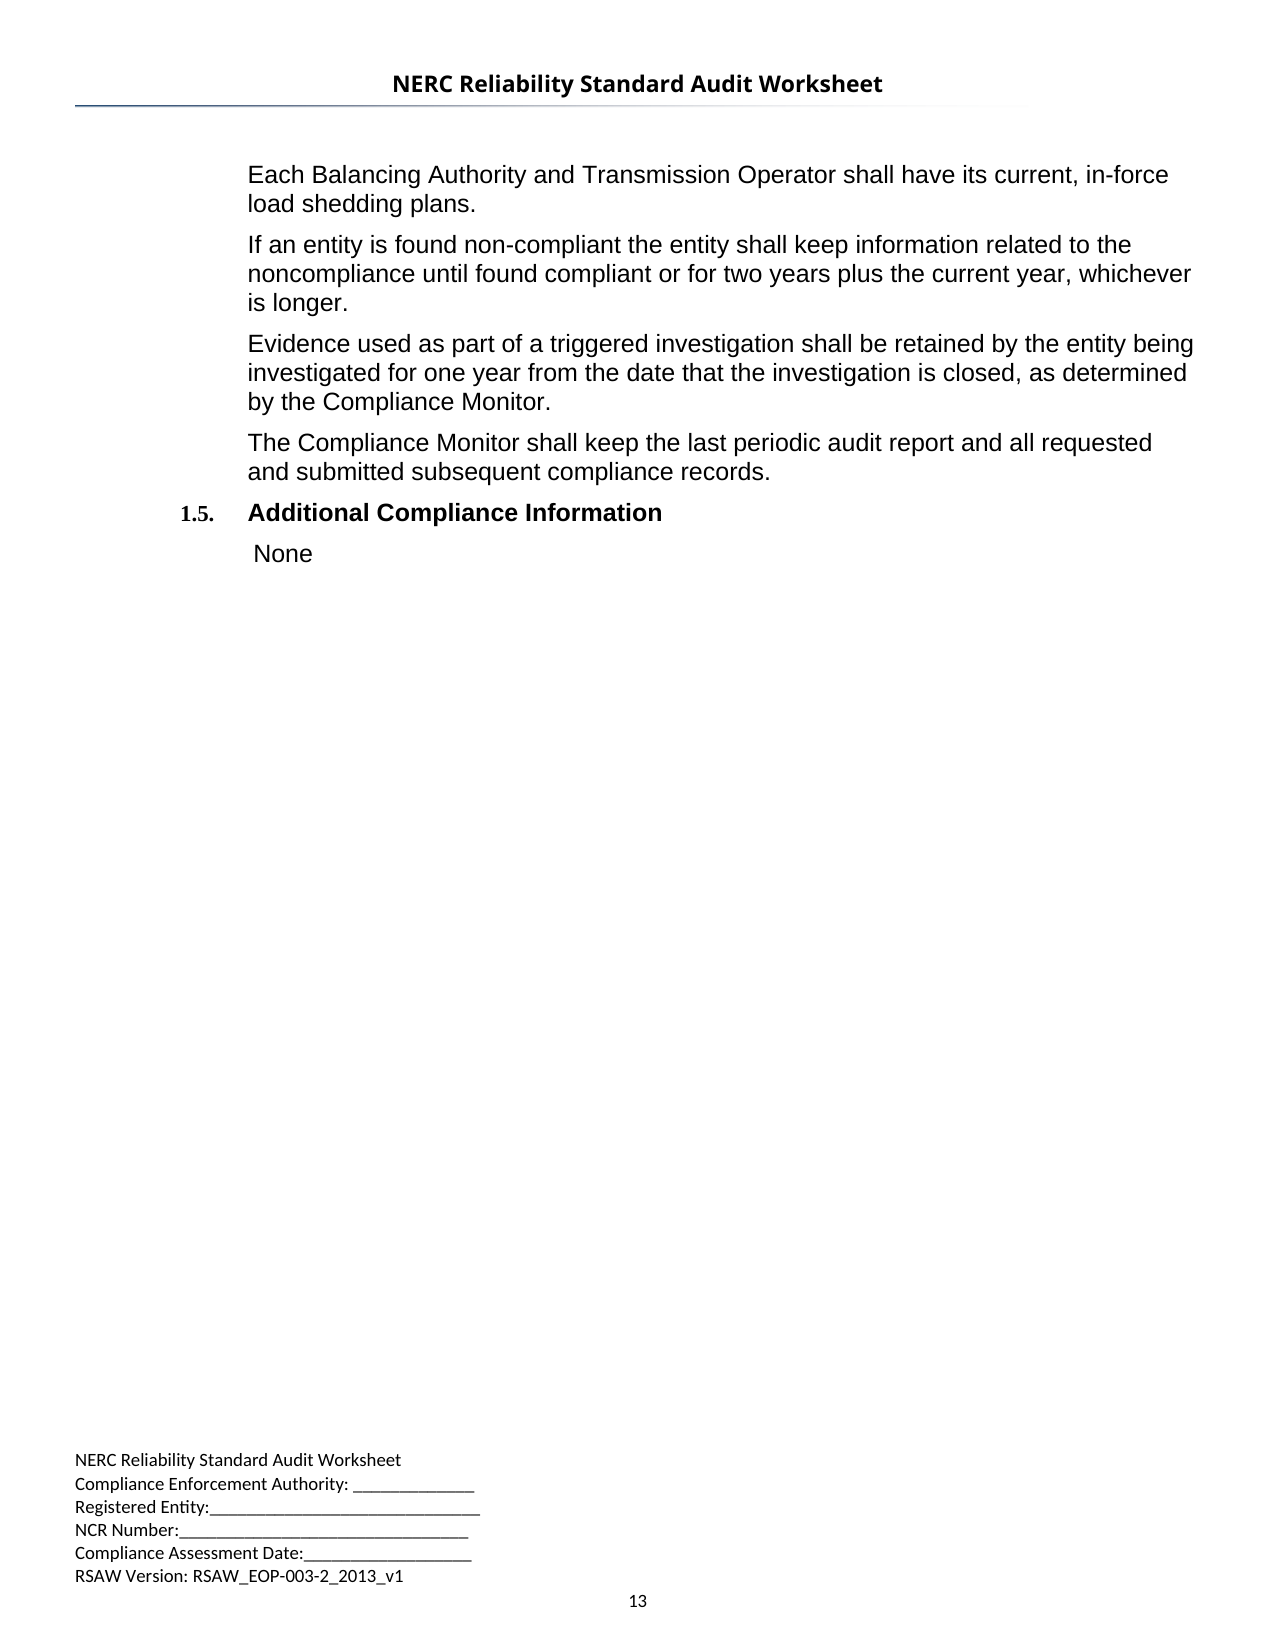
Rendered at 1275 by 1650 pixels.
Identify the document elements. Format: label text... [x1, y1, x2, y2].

list Additional Compliance Information [180, 498, 1200, 526]
picture [75, 105, 1052, 114]
text None [253, 539, 1200, 568]
text If an entity is found non-compliant the entity shall keep information related to the noncompliance until found compliant or for two years plus the current year, whichever is longer. [247, 230, 1200, 316]
text Evidence used as part of a triggered investigation shall be retained by the entity being investigated for one year from the date that the investigation is closed, as determined by the Compliance Monitor. [247, 329, 1200, 415]
text Each Balancing Authority and Transmission Operator shall have its current, in-force load shedding plans. [247, 160, 1200, 218]
text The Compliance Monitor shall keep the last periodic audit report and all requested and submitted subsequent compliance records. [247, 428, 1200, 485]
